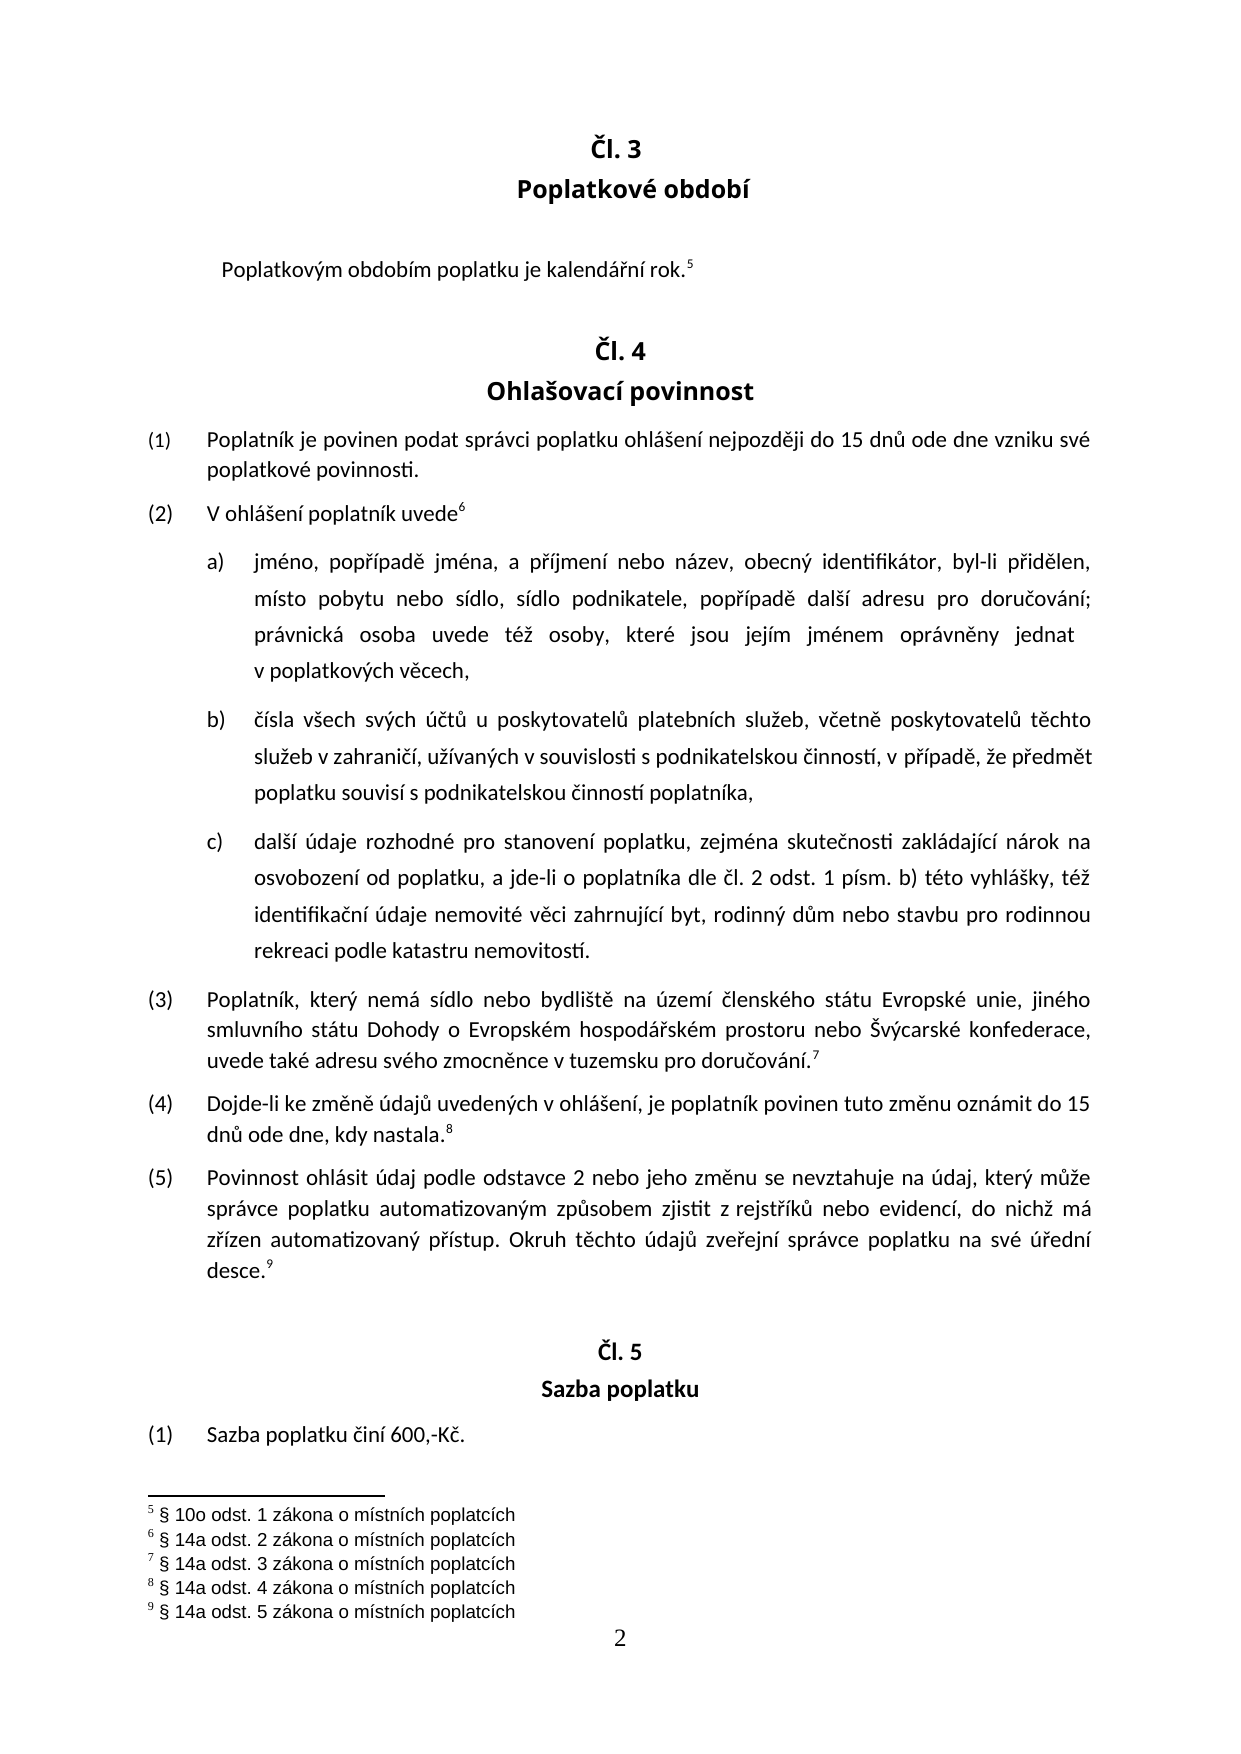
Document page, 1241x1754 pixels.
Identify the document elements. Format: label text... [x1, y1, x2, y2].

text Čl. 5 [148, 1336, 1093, 1367]
list Poplatník je povinen podat správci poplatku ohlášení nejpozději do 15 dnů ode dne vzniku své poplatkové povinnosti. [148, 425, 1093, 483]
list Sazba poplatku činí 600,-Kč. [148, 1420, 1093, 1448]
text Ohlašovací povinnost [148, 374, 1093, 408]
list Poplatník, který nemá sídlo nebo bydliště na území členského státu Evropské unie, jiného smluvního státu Dohody o Evropském hospodářském prostoru nebo Švýcarské konfederace, uvede také adresu svého zmocněnce v tuzemsku pro doručování. [148, 985, 1093, 1074]
text Poplatkové období [510, 172, 1093, 206]
list jméno, popřípadě jména, a příjmení nebo název, obecný identifikátor, byl-li přidělen, místo pobytu nebo sídlo, sídlo podnikatele, popřípadě další adresu pro doručování; právnická osoba uvede též osoby, které jsou jejím jménem oprávněny jednat v poplatkových věcech, [207, 547, 1093, 684]
text Čl. 3 [583, 131, 1093, 165]
list čísla všech svých účtů u poskytovatelů platebních služeb, včetně poskytovatelů těchto služeb v zahraničí, užívaných v souvislosti s podnikatelskou činností, v případě, že předmět poplatku souvisí s podnikatelskou činností poplatníka, [207, 705, 1093, 806]
list V ohlášení poplatník uvede [148, 499, 1093, 527]
list Povinnost ohlásit údaj podle odstavce 2 nebo jeho změnu se nevztahuje na údaj, který může správce poplatku automatizovaným způsobem zjistit z rejstříků nebo evidencí, do nichž má zřízen automatizovaný přístup. Okruh těchto údajů zveřejní správce poplatku na své úřední desce. [148, 1163, 1093, 1284]
text Sazba poplatku [148, 1373, 1093, 1404]
list další údaje rozhodné pro stanovení poplatku, zejména skutečnosti zakládající nárok na osvobození od poplatku, a jde-li o poplatníka dle čl. 2 odst. 1 písm. b) této vyhlášky, též identifikační údaje nemovité věci zahrnující byt, rodinný dům nebo stavbu pro rodinnou rekreaci podle katastru nemovitostí. [207, 827, 1093, 964]
list Dojde-li ke změně údajů uvedených v ohlášení, je poplatník povinen tuto změnu oznámit do 15 dnů ode dne, kdy nastala. [148, 1089, 1093, 1148]
text Poplatkovým obdobím poplatku je kalendářní rok. [148, 256, 1093, 284]
text Čl. 4 [148, 334, 1093, 368]
